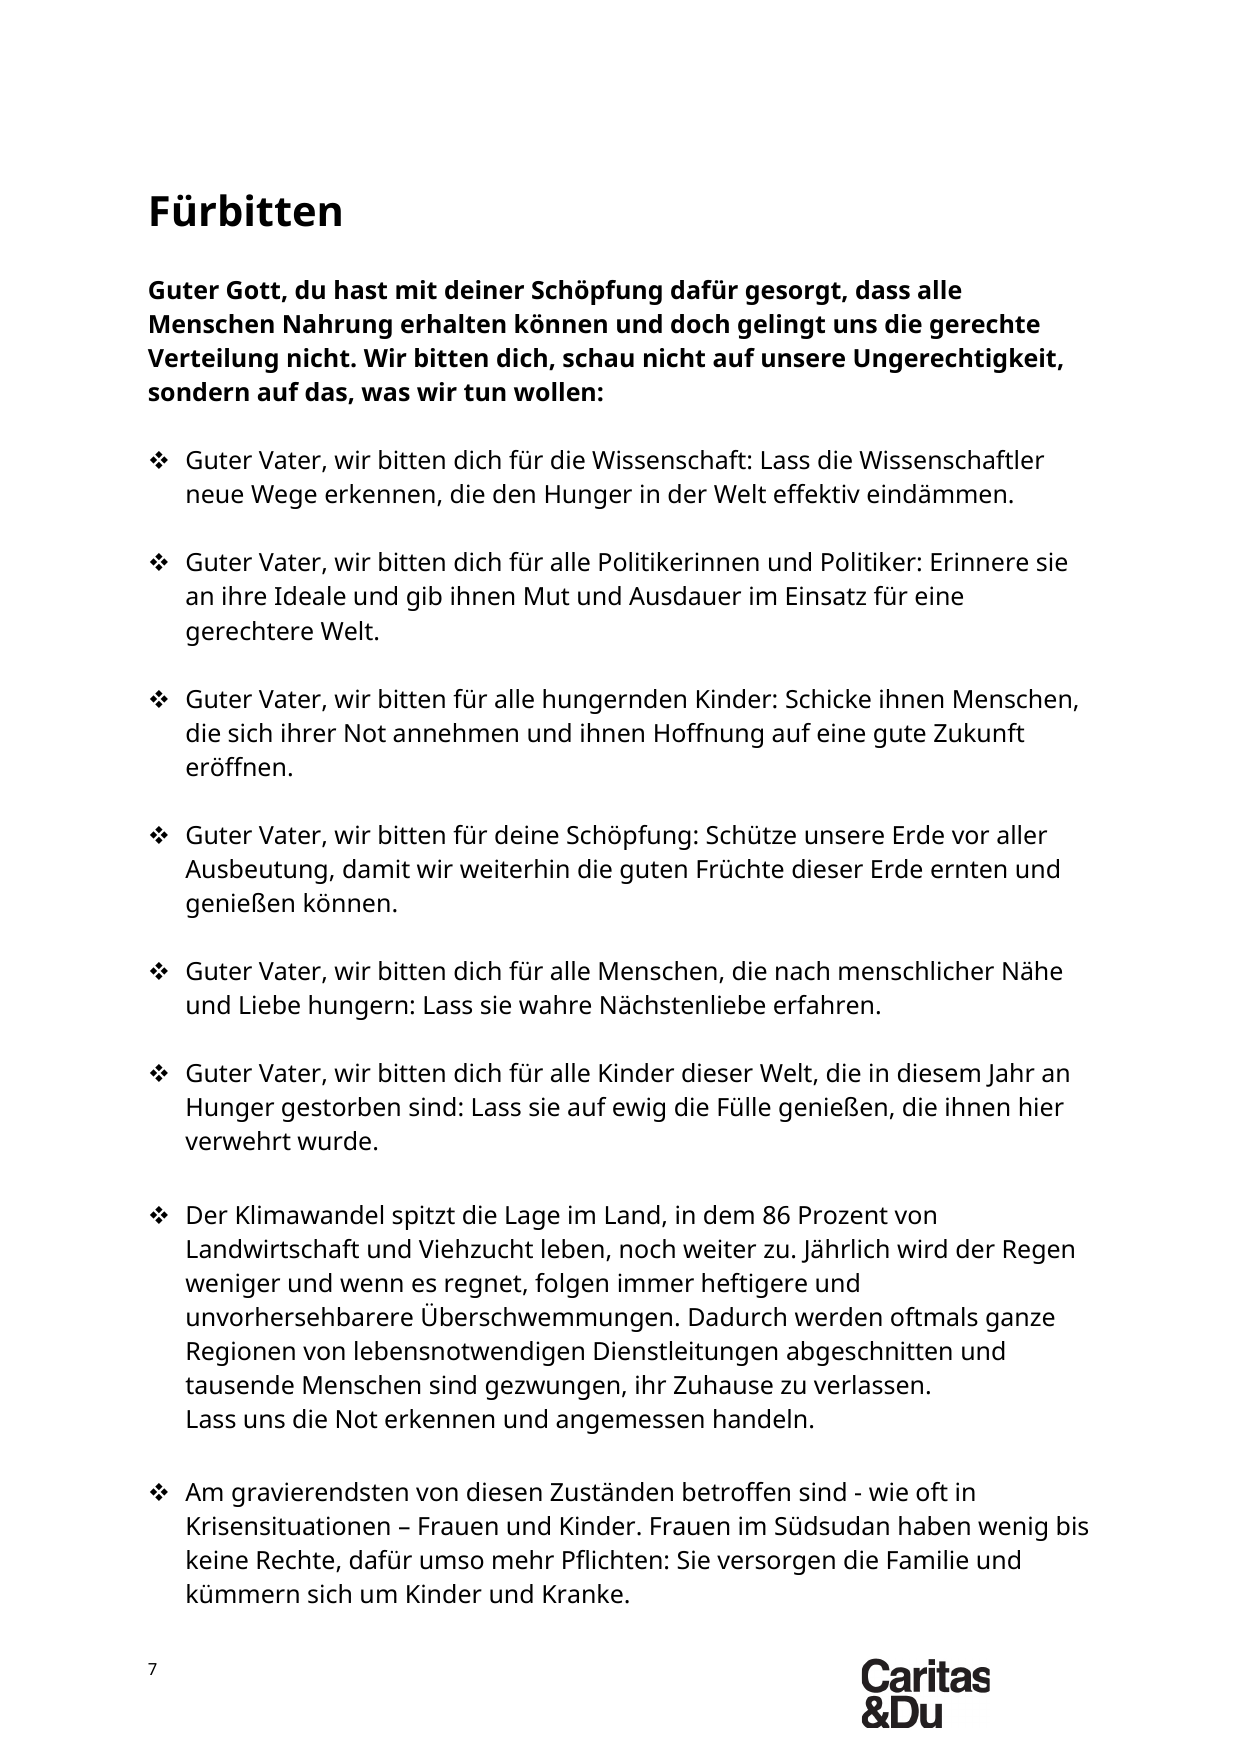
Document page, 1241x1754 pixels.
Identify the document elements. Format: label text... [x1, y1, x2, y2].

list Der Klimawandel spitzt die Lage im Land, in dem 86 Prozent von Landwirtschaft und Viehzucht leben, noch weiter zu. Jährlich wird der Regen weniger und wenn es regnet, folgen immer heftigere und unvorhersehbarere Überschwemmungen. Dadurch werden oftmals ganze Regionen von lebensnotwendigen Dienstleitungen abgeschnitten und tausende Menschen sind gezwungen, ihr Zuhause zu verlassen. [148, 1197, 1093, 1402]
picture [861, 1658, 990, 1727]
list Guter Vater, wir bitten für deine Schöpfung: Schütze unsere Erde vor aller Ausbeutung, damit wir weiterhin die guten Früchte dieser Erde ernten und genießen können. [148, 817, 1093, 920]
text Lass uns die Not erkennen und angemessen handeln. [185, 1402, 1093, 1436]
list Guter Vater, wir bitten dich für die Wissenschaft: Lass die Wissenschaftler neue Wege erkennen, die den Hunger in der Welt effektiv eindämmen. [148, 443, 1093, 511]
text Fürbitten [148, 182, 1093, 238]
list Guter Vater, wir bitten dich für alle Menschen, die nach menschlicher Nähe und Liebe hungern: Lass sie wahre Nächstenliebe erfahren. [148, 954, 1093, 1022]
list Guter Vater, wir bitten für alle hungernden Kinder: Schicke ihnen Menschen, die sich ihrer Not annehmen und ihnen Hoffnung auf eine gute Zukunft eröffnen. [148, 681, 1093, 783]
list Guter Vater, wir bitten dich für alle Politikerinnen und Politiker: Erinnere sie an ihre Ideale und gib ihnen Mut und Ausdauer im Einsatz für eine gerechtere Welt. [148, 545, 1093, 647]
list Guter Vater, wir bitten dich für alle Kinder dieser Welt, die in diesem Jahr an Hunger gestorben sind: Lass sie auf ewig die Fülle genießen, die ihnen hier verwehrt wurde. [148, 1056, 1093, 1158]
list Am gravierendsten von diesen Zuständen betroffen sind - wie oft in Krisensituationen – Frauen und Kinder. Frauen im Südsudan haben wenig bis keine Rechte, dafür umso mehr Pflichten: Sie versorgen die Familie und kümmern sich um Kinder und Kranke. [148, 1475, 1093, 1611]
text Guter Gott, du hast mit deiner Schöpfung dafür gesorgt, dass alle Menschen Nahrung erhalten können und doch gelingt uns die gerechte Verteilung nicht. Wir bitten dich, schau nicht auf unsere Ungerechtigkeit, sondern auf das, was wir tun wollen: [148, 272, 1093, 409]
